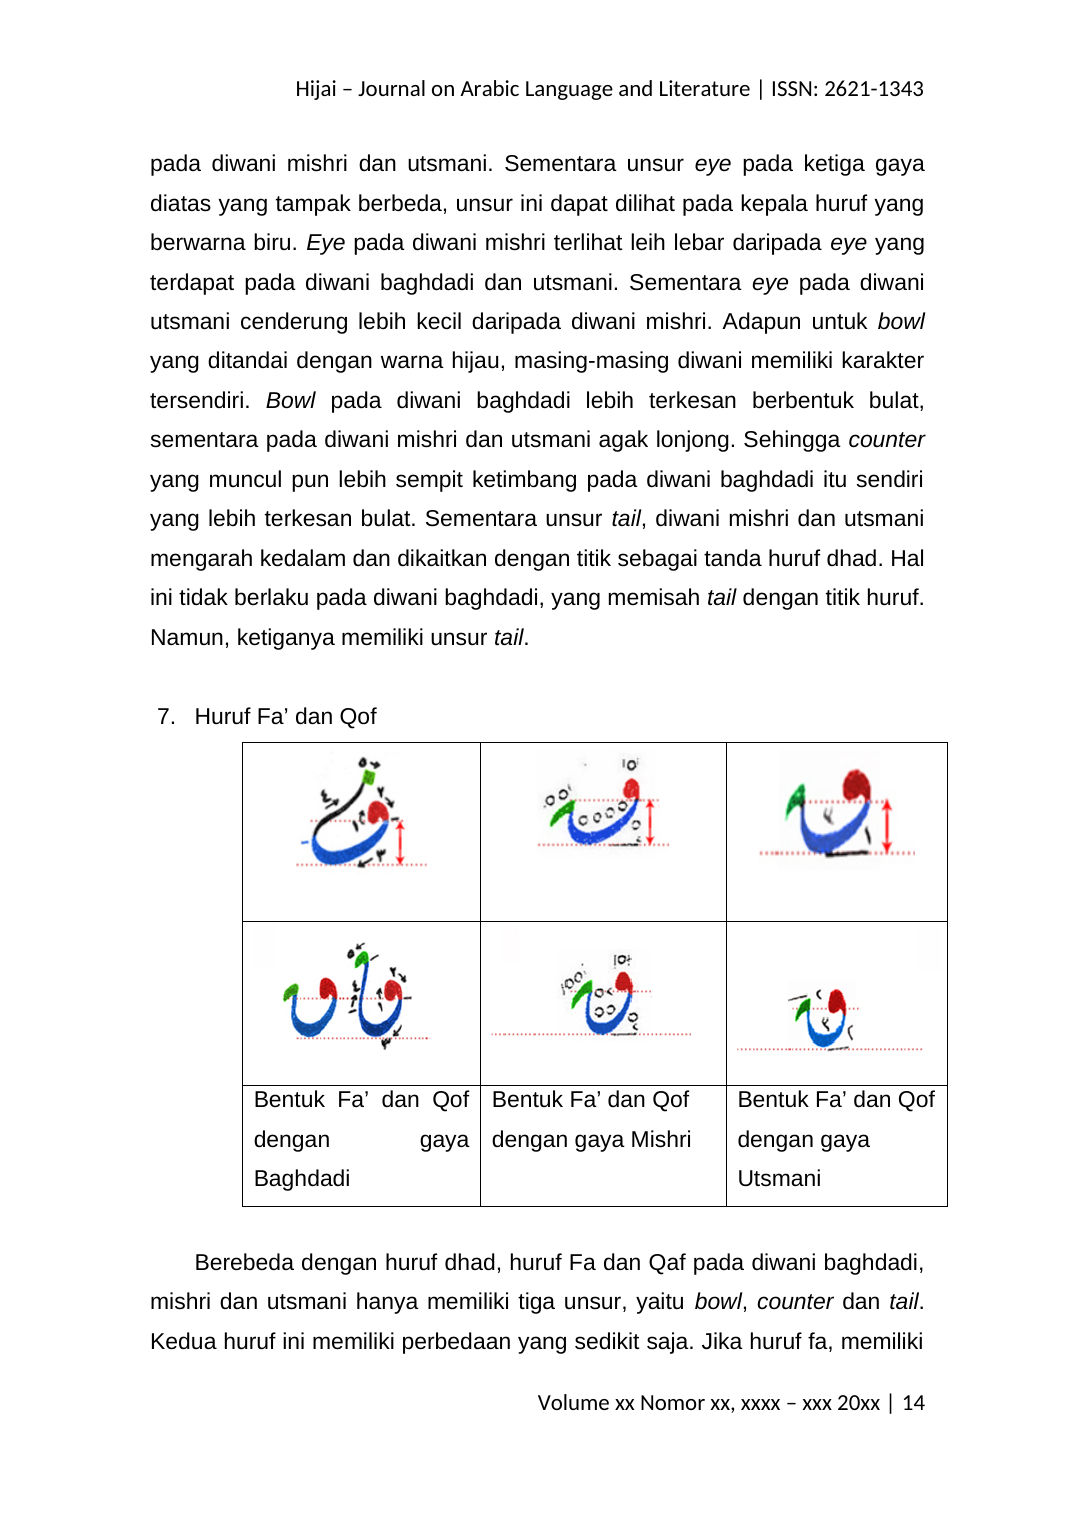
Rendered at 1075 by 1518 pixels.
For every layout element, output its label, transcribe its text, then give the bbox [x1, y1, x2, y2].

table_cell [243, 922, 480, 1085]
table_header [481, 743, 726, 921]
table_cell [481, 922, 726, 1085]
table_cell Bentuk Fa’ dan Qof dengan gaya Baghdadi [243, 1086, 480, 1206]
picture [758, 743, 915, 883]
picture [737, 922, 942, 1072]
table_cell [727, 922, 947, 1085]
table_header [727, 743, 947, 921]
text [150, 1249, 925, 1354]
table_cell Bentuk Fa’ dan Qof dengan gaya Mishri [481, 1086, 726, 1206]
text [150, 150, 925, 650]
picture [295, 743, 427, 883]
picture [491, 922, 692, 1047]
table_header [243, 743, 480, 921]
picture [253, 922, 431, 1057]
list Huruf Fa’ dan Qof [157, 703, 925, 729]
table_cell Bentuk Fa’ dan Qof dengan gaya Utsmani [727, 1086, 947, 1206]
picture [536, 743, 670, 862]
